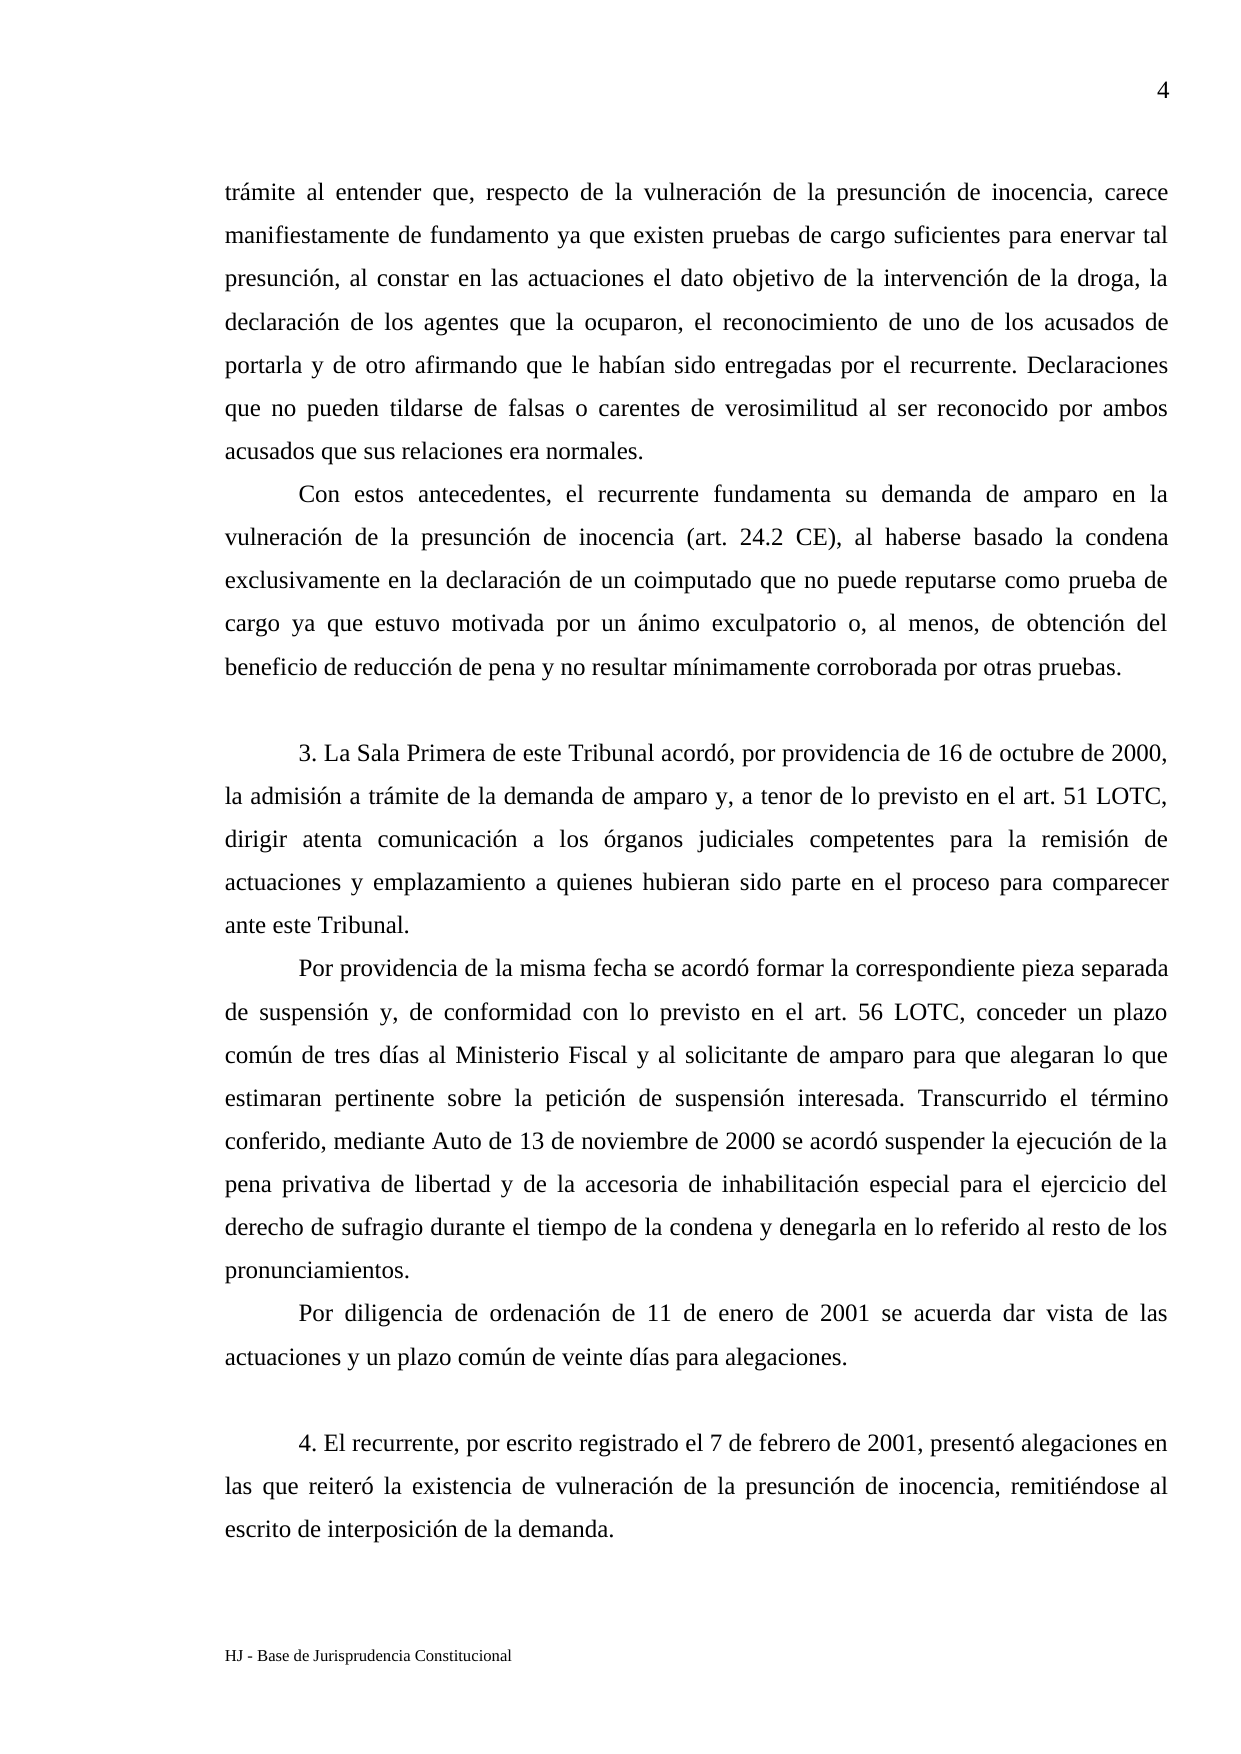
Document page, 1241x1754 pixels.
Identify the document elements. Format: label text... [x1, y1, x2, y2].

text Por providencia de la misma fecha se acordó formar la correspondiente pieza separada de suspensión y, de conformidad con lo previsto en el art. 56 LOTC, conceder un plazo común de tres días al Ministerio Fiscal y al solicitante de amparo para que alegaran lo que estimaran pertinente sobre la petición de suspensión interesada. Transcurrido el término conferido, mediante Auto de 13 de noviembre de 2000 se acordó suspender la ejecución de la pena privativa de libertad y de la accesoria de inhabilitación especial para el ejercicio del derecho de sufragio durante el tiempo de la condena y denegarla en lo referido al resto de los pronunciamientos. [224, 953, 1169, 1284]
text 4. El recurrente, por escrito registrado el 7 de febrero de 2001, presentó alegaciones en las que reiteró la existencia de vulneración de la presunción de inocencia, remitiéndose al escrito de interposición de la demanda. [224, 1428, 1169, 1543]
text 3. La Sala Primera de este Tribunal acordó, por providencia de 16 de octubre de 2000, la admisión a trámite de la demanda de amparo y, a tenor de lo previsto en el art. 51 LOTC, dirigir atenta comunicación a los órganos judiciales competentes para la remisión de actuaciones y emplazamiento a quienes hubieran sido parte en el proceso para comparecer ante este Tribunal. [224, 738, 1169, 939]
text Por diligencia de ordenación de 11 de enero de 2001 se acuerda dar vista de las actuaciones y un plazo común de veinte días para alegaciones. [224, 1298, 1169, 1370]
text Con estos antecedentes, el recurrente fundamenta su demanda de amparo en la vulneración de la presunción de inocencia (art. 24.2 CE), al haberse basado la condena exclusivamente en la declaración de un coimputado que no puede reputarse como prueba de cargo ya que estuvo motivada por un ánimo exculpatorio o, al menos, de obtención del beneficio de reducción de pena y no resultar mínimamente corroborada por otras pruebas. [224, 479, 1169, 680]
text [224, 177, 1169, 465]
